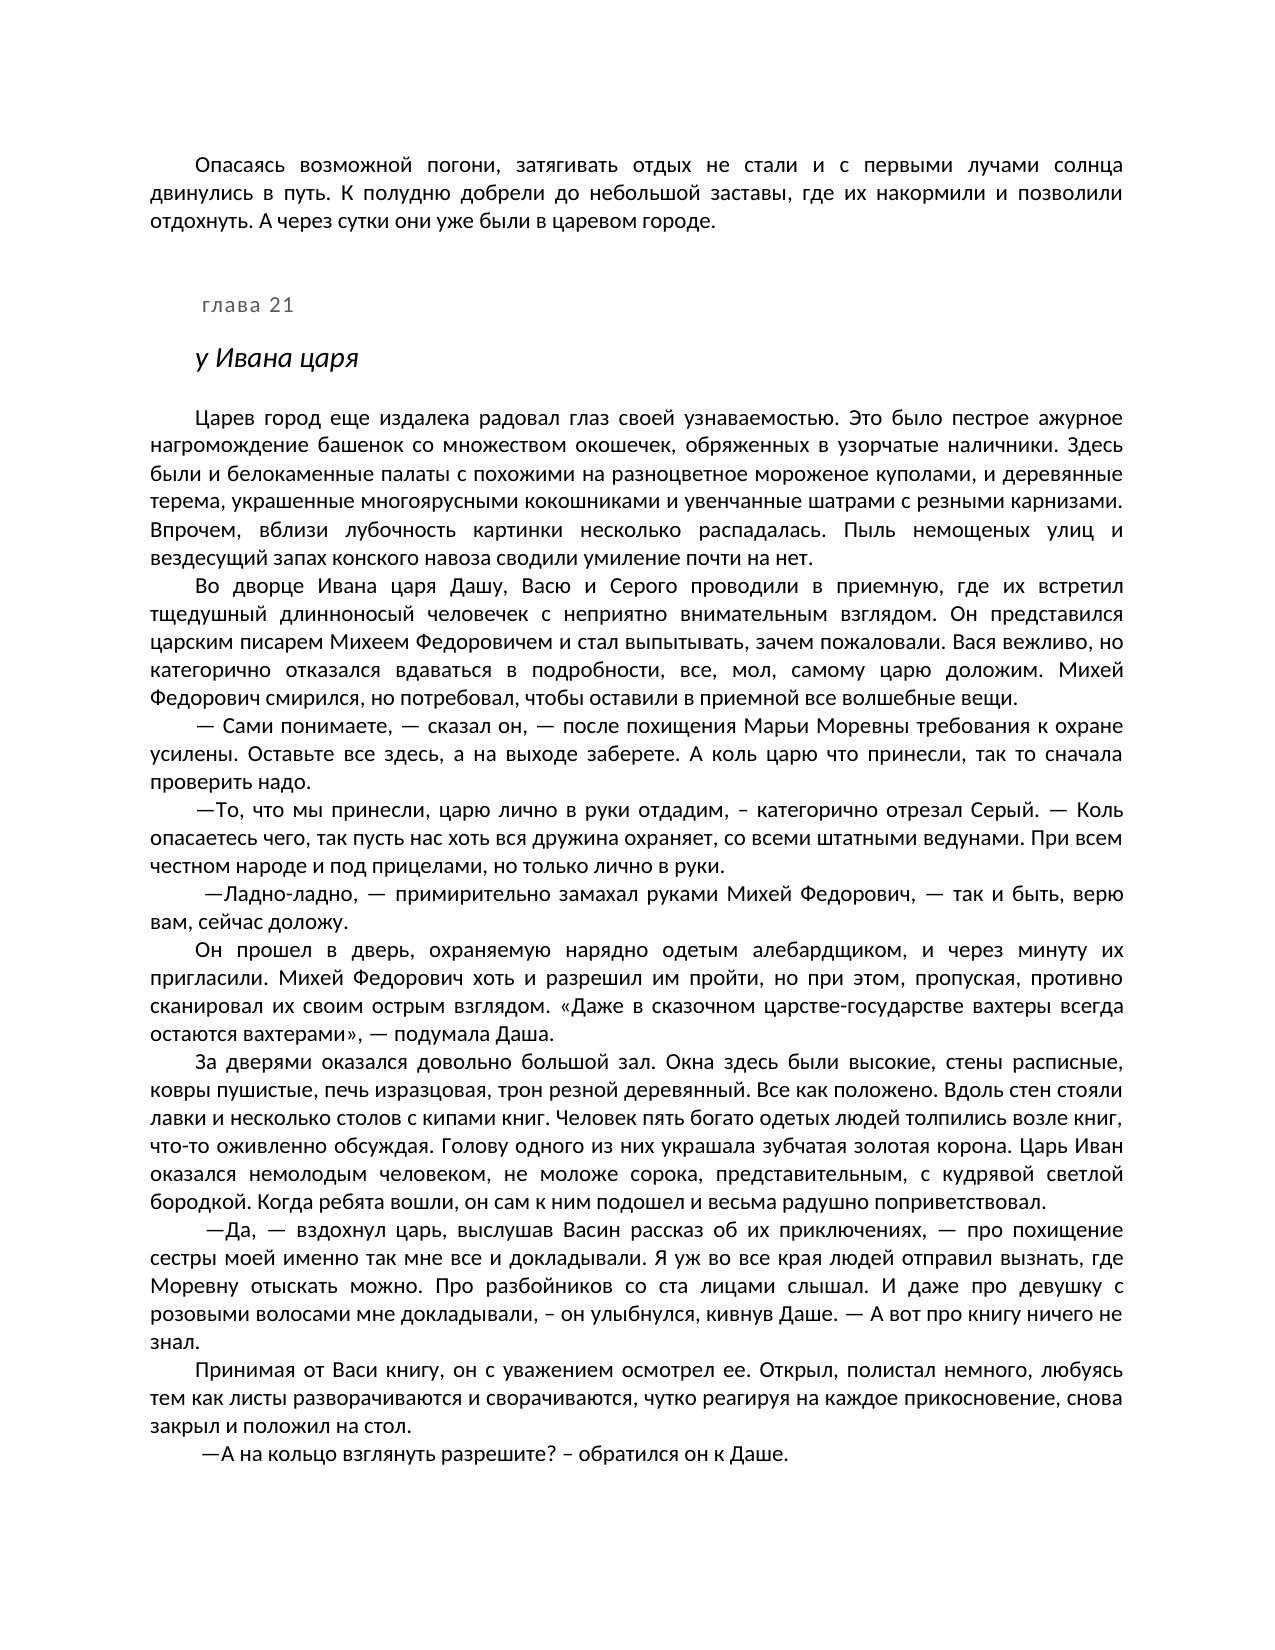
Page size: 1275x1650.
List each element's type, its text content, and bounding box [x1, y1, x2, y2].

text Царев город еще издалека радовал глаз своей узнаваемостью. Это было пестрое ажурное нагромождение башенок со множеством окошечек, обряженных в узорчатые наличники. Здесь были и белокаменные палаты с похожими на разноцветное мороженое куполами, и деревянные терема, украшенные многоярусными кокошниками и увенчанные шатрами с резными карнизами. Впрочем, вблизи лубочность картинки несколько распадалась. Пыль немощеных улиц и вездесущий запах конского навоза сводили умиление почти на нет. [150, 403, 1125, 571]
text —А на кольцо взглянуть разрешите? – обратился он к Даше. [150, 1439, 1125, 1467]
text у Ивана царя [150, 339, 1125, 374]
text Опасаясь возможной погони, затягивать отдых не стали и с первыми лучами солнца двинулись в путь. К полудню добрели до небольшой заставы, где их накормили и позволили отдохнуть. А через сутки они уже были в царевом городе. [150, 150, 1125, 234]
text Он прошел в дверь, охраняемую нарядно одетым алебардщиком, и через минуту их пригласили. Михей Федорович хоть и разрешил им пройти, но при этом, пропуская, противно сканировал их своим острым взглядом. «Даже в сказочном царстве-государстве вахтеры всегда остаются вахтерами», — подумала Даша. [150, 935, 1125, 1047]
text Принимая от Васи книгу, он с уважением осмотрел ее. Открыл, полистал немного, любуясь тем как листы разворачиваются и сворачиваются, чутко реагируя на каждое прикосновение, снова закрыл и положил на стол. [150, 1355, 1125, 1439]
text —То, что мы принесли, царю лично в руки отдадим, – категорично отрезал Серый. — Коль опасаетесь чего, так пусть нас хоть вся дружина охраняет, со всеми штатными ведунами. При всем честном народе и под прицелами, но только лично в руки. [150, 795, 1125, 879]
text —Ладно-ладно, — примирительно замахал руками Михей Федорович, — так и быть, верю вам, сейчас доложу. [150, 879, 1125, 935]
text —Да, — вздохнул царь, выслушав Васин рассказ об их приключениях, — про похищение сестры моей именно так мне все и докладывали. Я уж во все края людей отправил вызнать, где Моревну отыскать можно. Про разбойников со ста лицами слышал. И даже про девушку с розовыми волосами мне докладывали, – он улыбнулся, кивнув Даше. — А вот про книгу ничего не знал. [150, 1215, 1125, 1355]
text Во дворце Ивана царя Дашу, Васю и Серого проводили в приемную, где их встретил тщедушный длинноносый человечек с неприятно внимательным взглядом. Он представился царским писарем Михеем Федоровичем и стал выпытывать, зачем пожаловали. Вася вежливо, но категорично отказался вдаваться в подробности, все, мол, самому царю доложим. Михей Федорович смирился, но потребовал, чтобы оставили в приемной все волшебные вещи. [150, 571, 1125, 711]
text За дверями оказался довольно большой зал. Окна здесь были высокие, стены расписные, ковры пушистые, печь изразцовая, трон резной деревянный. Все как положено. Вдоль стен стояли лавки и несколько столов с кипами книг. Человек пять богато одетых людей толпились возле книг, что-то оживленно обсуждая. Голову одного из них украшала зубчатая золотая корона. Царь Иван оказался немолодым человеком, не моложе сорока, представительным, с кудрявой светлой бородкой. Когда ребята вошли, он сам к ним подошел и весьма радушно поприветствовал. [150, 1047, 1125, 1215]
subtitle глава 21 [150, 290, 1125, 318]
text — Сами понимаете, — сказал он, — после похищения Марьи Моревны требования к охране усилены. Оставьте все здесь, а на выходе заберете. А коль царю что принесли, так то сначала проверить надо. [150, 711, 1125, 795]
